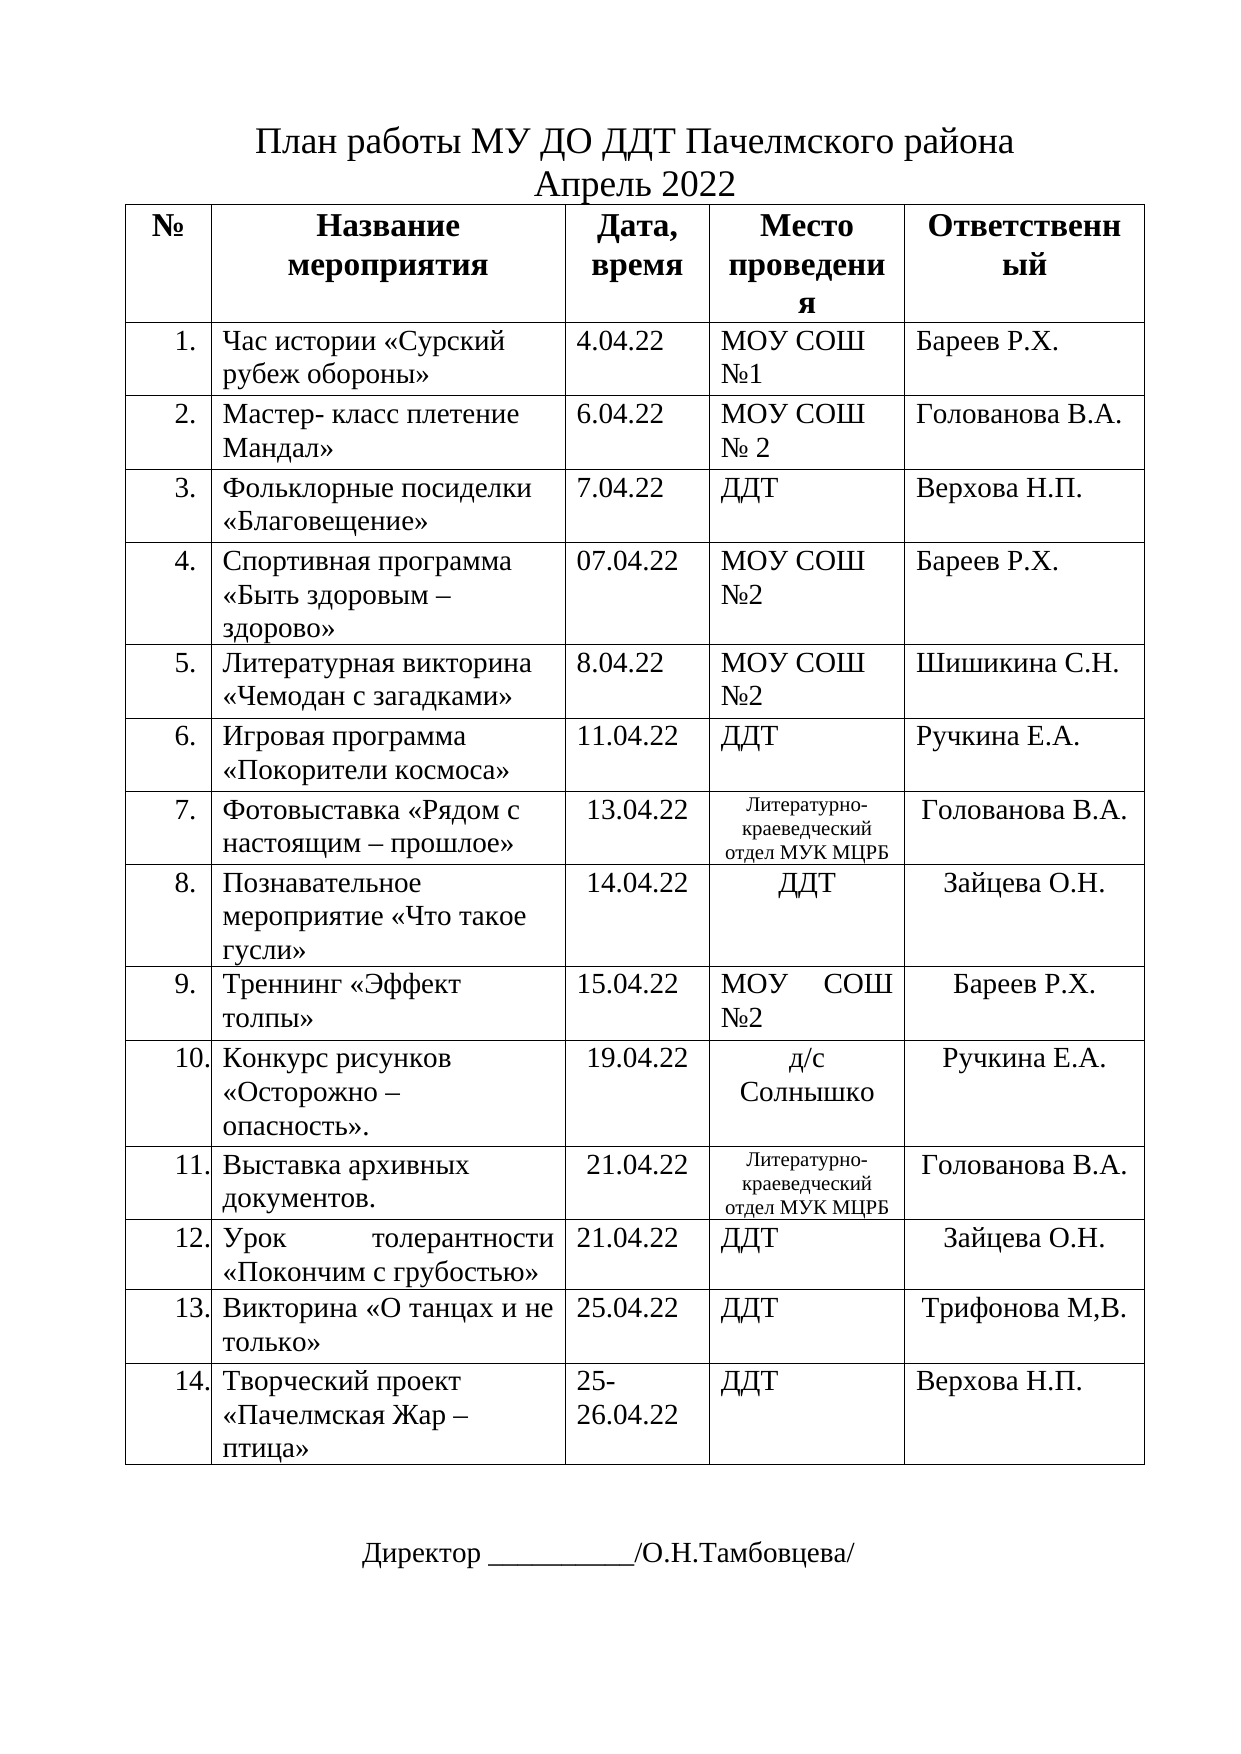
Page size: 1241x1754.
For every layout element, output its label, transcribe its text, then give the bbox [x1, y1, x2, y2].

table_cell Конкурс рисунков «Осторожно – опасность». [212, 1041, 565, 1146]
table_cell Ручкина Е.А. [905, 719, 1144, 791]
table_cell ДДТ [710, 1364, 904, 1464]
table_header Название мероприятия [212, 205, 565, 322]
table_cell Ручкина Е.А. [905, 1041, 1144, 1146]
table_cell МОУ СОШ №2 [710, 543, 904, 644]
table_cell 19.04.22 [566, 1041, 709, 1146]
text Директор __________/О.Н.Тамбовцева/ [118, 1536, 1152, 1569]
table_cell МОУ СОШ №1 [710, 323, 904, 395]
table_cell [126, 1147, 211, 1219]
table_cell 25.04.22 [566, 1290, 709, 1362]
table_cell МОУ СОШ №2 [710, 645, 904, 717]
table_cell 6.04.22 [566, 396, 709, 469]
table_cell Игровая программа «Покорители космоса» [212, 719, 565, 791]
table_cell 11.04.22 [566, 719, 709, 791]
table_cell ДДТ [710, 1220, 904, 1289]
table_cell Урок толерантности «Покончим с грубостью» [212, 1220, 565, 1289]
table_cell [126, 1220, 211, 1289]
text План работы МУ ДО ДДТ Пачелмского района [118, 118, 1152, 161]
table_cell Зайцева О.Н. [905, 865, 1144, 966]
table_header Дата, время [566, 205, 709, 322]
table_header № [126, 205, 211, 322]
table_cell Выставка архивных документов. [212, 1147, 565, 1219]
table_cell [126, 645, 211, 717]
table_cell [126, 719, 211, 791]
table_cell ДДТ [710, 719, 904, 791]
table_cell Творческий проект «Пачелмская Жар – птица» [212, 1364, 565, 1464]
table_cell ДДТ [710, 1290, 904, 1362]
table_cell Треннинг «Эффект толпы» [212, 967, 565, 1039]
table_cell [126, 470, 211, 542]
table_cell Спортивная программа «Быть здоровым – здорово» [212, 543, 565, 644]
table_cell Познавательное мероприятие «Что такое гусли» [212, 865, 565, 966]
table_cell ДДТ [710, 865, 904, 966]
table_cell 8.04.22 [566, 645, 709, 717]
table_cell Верхова Н.П. [905, 1364, 1144, 1464]
table_cell Зайцева О.Н. [905, 1220, 1144, 1289]
table_cell [126, 1041, 211, 1146]
table_cell Литературно- краеведческий отдел МУК МЦРБ [710, 1147, 904, 1219]
table_cell [126, 323, 211, 395]
table_cell 14.04.22 [566, 865, 709, 966]
table_cell 07.04.22 [566, 543, 709, 644]
table_cell Викторина «О танцах и не только» [212, 1290, 565, 1362]
table_header Место проведения [710, 205, 904, 322]
table_cell д/с Солнышко [710, 1041, 904, 1146]
table_cell [126, 396, 211, 469]
table_cell Фотовыставка «Рядом с настоящим – прошлое» [212, 792, 565, 864]
table_cell 13.04.22 [566, 792, 709, 864]
table_cell МОУ СОШ №2 [710, 967, 904, 1039]
table_cell Литературная викторина «Чемодан с загадками» [212, 645, 565, 717]
table_cell Час истории «Сурский рубеж обороны» [212, 323, 565, 395]
table_cell Шишикина С.Н. [905, 645, 1144, 717]
table_cell Голованова В.А. [905, 792, 1144, 864]
table_header Ответственный [905, 205, 1144, 322]
table_cell [126, 865, 211, 966]
table_cell Голованова В.А. [905, 1147, 1144, 1219]
table_cell ДДТ [710, 470, 904, 542]
table_cell [126, 967, 211, 1039]
text Апрель 2022 [118, 161, 1152, 204]
table_cell 7.04.22 [566, 470, 709, 542]
table_cell [126, 543, 211, 644]
table_cell Литературно- краеведческий отдел МУК МЦРБ [710, 792, 904, 864]
table_cell Верхова Н.П. [905, 470, 1144, 542]
table_cell [126, 1290, 211, 1362]
table_cell Трифонова М,В. [905, 1290, 1144, 1362]
table_cell 21.04.22 [566, 1147, 709, 1219]
table_cell 25- 26.04.22 [566, 1364, 709, 1464]
table_cell 21.04.22 [566, 1220, 709, 1289]
table_cell Бареев Р.Х. [905, 323, 1144, 395]
table_cell Бареев Р.Х. [905, 543, 1144, 644]
table_cell Фольклорные посиделки «Благовещение» [212, 470, 565, 542]
table_cell [126, 1364, 211, 1464]
table_cell Голованова В.А. [905, 396, 1144, 469]
table_cell [126, 792, 211, 864]
table_cell 4.04.22 [566, 323, 709, 395]
table_cell 15.04.22 [566, 967, 709, 1039]
table_cell МОУ СОШ № 2 [710, 396, 904, 469]
table_cell Бареев Р.Х. [905, 967, 1144, 1039]
table_cell Мастер- класс плетение Мандал» [212, 396, 565, 469]
